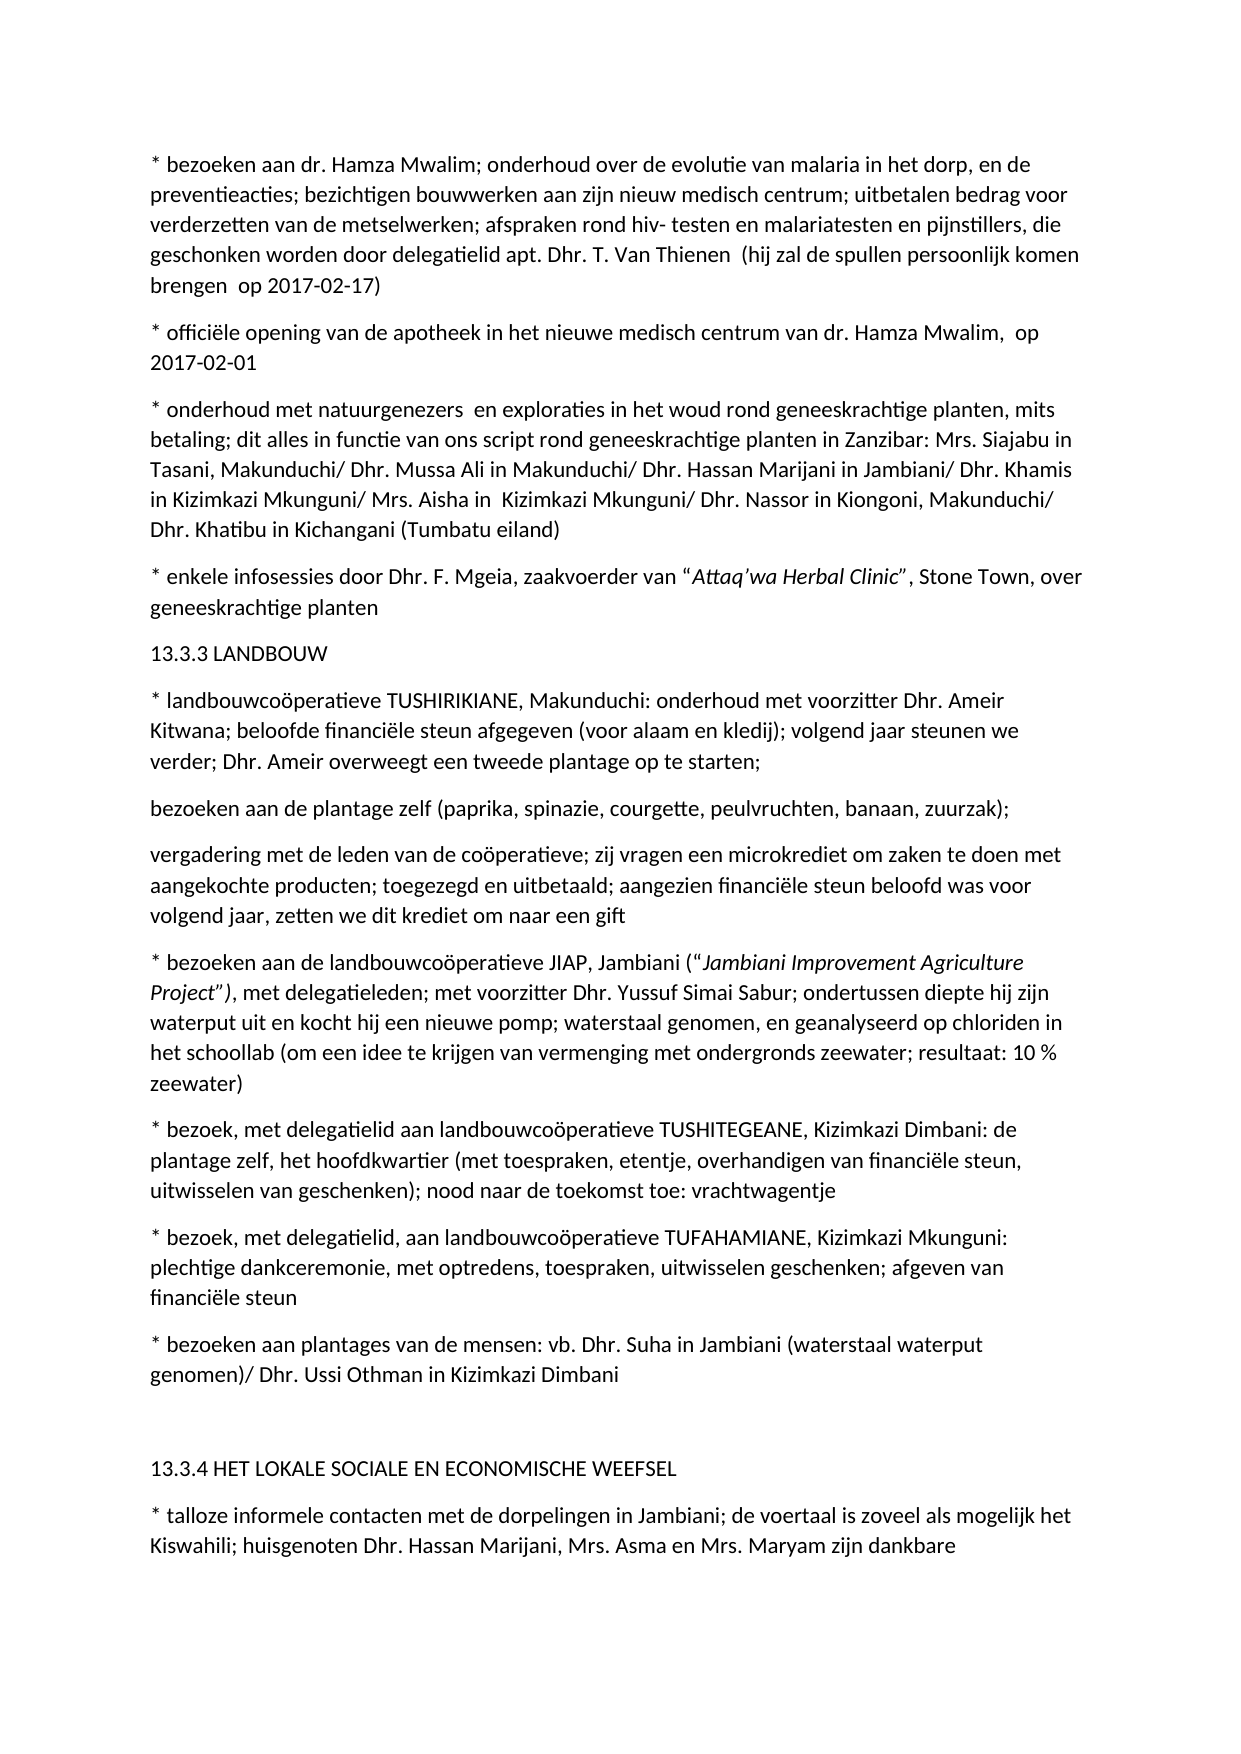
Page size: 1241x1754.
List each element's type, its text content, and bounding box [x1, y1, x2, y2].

text 13.3.3 LANDBOUW [150, 639, 1090, 668]
text * bezoek, met delegatielid, aan landbouwcoöperatieve TUFAHAMIANE, Kizimkazi Mkunguni: plechtige dankceremonie, met optredens, toespraken, uitwisselen geschenken; afgeven van financiële steun [150, 1223, 1090, 1311]
text * enkele infosessies door Dhr. F. Mgeia, zaakvoerder van “Attaq’wa Herbal Clinic”, Stone Town, over geneeskrachtige planten [150, 562, 1090, 621]
text * bezoeken aan plantages van de mensen: vb. Dhr. Suha in Jambiani (waterstaal waterput genomen)/ Dhr. Ussi Othman in Kizimkazi Dimbani [150, 1330, 1090, 1388]
text * onderhoud met natuurgenezers en exploraties in het woud rond geneeskrachtige planten, mits betaling; dit alles in functie van ons script rond geneeskrachtige planten in Zanzibar: Mrs. Siajabu in Tasani, Makunduchi/ Dhr. Mussa Ali in Makunduchi/ Dhr. Hassan Marijani in Jambiani/ Dhr. Khamis in Kizimkazi Mkunguni/ Mrs. Aisha in Kizimkazi Mkunguni/ Dhr. Nassor in Kiongoni, Makunduchi/ Dhr. Khatibu in Kichangani (Tumbatu eiland) [150, 395, 1090, 544]
text * landbouwcoöperatieve TUSHIRIKIANE, Makunduchi: onderhoud met voorzitter Dhr. Ameir Kitwana; beloofde financiële steun afgegeven (voor alaam en kledij); volgend jaar steunen we verder; Dhr. Ameir overweegt een tweede plantage op te starten; [150, 686, 1090, 775]
text bezoeken aan de plantage zelf (paprika, spinazie, courgette, peulvruchten, banaan, zuurzak); [150, 794, 1090, 822]
text vergadering met de leden van de coöperatieve; zij vragen een microkrediet om zaken te doen met aangekochte producten; toegezegd en uitbetaald; aangezien financiële steun beloofd was voor volgend jaar, zetten we dit krediet om naar een gift [150, 841, 1090, 929]
text 13.3.4 HET LOKALE SOCIALE EN ECONOMISCHE WEEFSEL [150, 1454, 1090, 1482]
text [150, 1501, 1090, 1559]
text * bezoeken aan dr. Hamza Mwalim; onderhoud over de evolutie van malaria in het dorp, en de preventieacties; bezichtigen bouwwerken aan zijn nieuw medisch centrum; uitbetalen bedrag voor verderzetten van de metselwerken; afspraken rond hiv- testen en malariatesten en pijnstillers, die geschonken worden door delegatielid apt. Dhr. T. Van Thienen (hij zal de spullen persoonlijk komen brengen op 2017-02-17) [150, 150, 1090, 299]
text * officiële opening van de apotheek in het nieuwe medisch centrum van dr. Hamza Mwalim, op 2017-02-01 [150, 318, 1090, 376]
text * bezoek, met delegatielid aan landbouwcoöperatieve TUSHITEGEANE, Kizimkazi Dimbani: de plantage zelf, het hoofdkwartier (met toespraken, etentje, overhandigen van financiële steun, uitwisselen van geschenken); nood naar de toekomst toe: vrachtwagentje [150, 1116, 1090, 1204]
text * bezoeken aan de landbouwcoöperatieve JIAP, Jambiani (“Jambiani Improvement Agriculture Project”), met delegatieleden; met voorzitter Dhr. Yussuf Simai Sabur; ondertussen diepte hij zijn waterput uit en kocht hij een nieuwe pomp; waterstaal genomen, en geanalyseerd op chloriden in het schoollab (om een idee te krijgen van vermenging met ondergronds zeewater; resultaat: 10 % zeewater) [150, 948, 1090, 1097]
